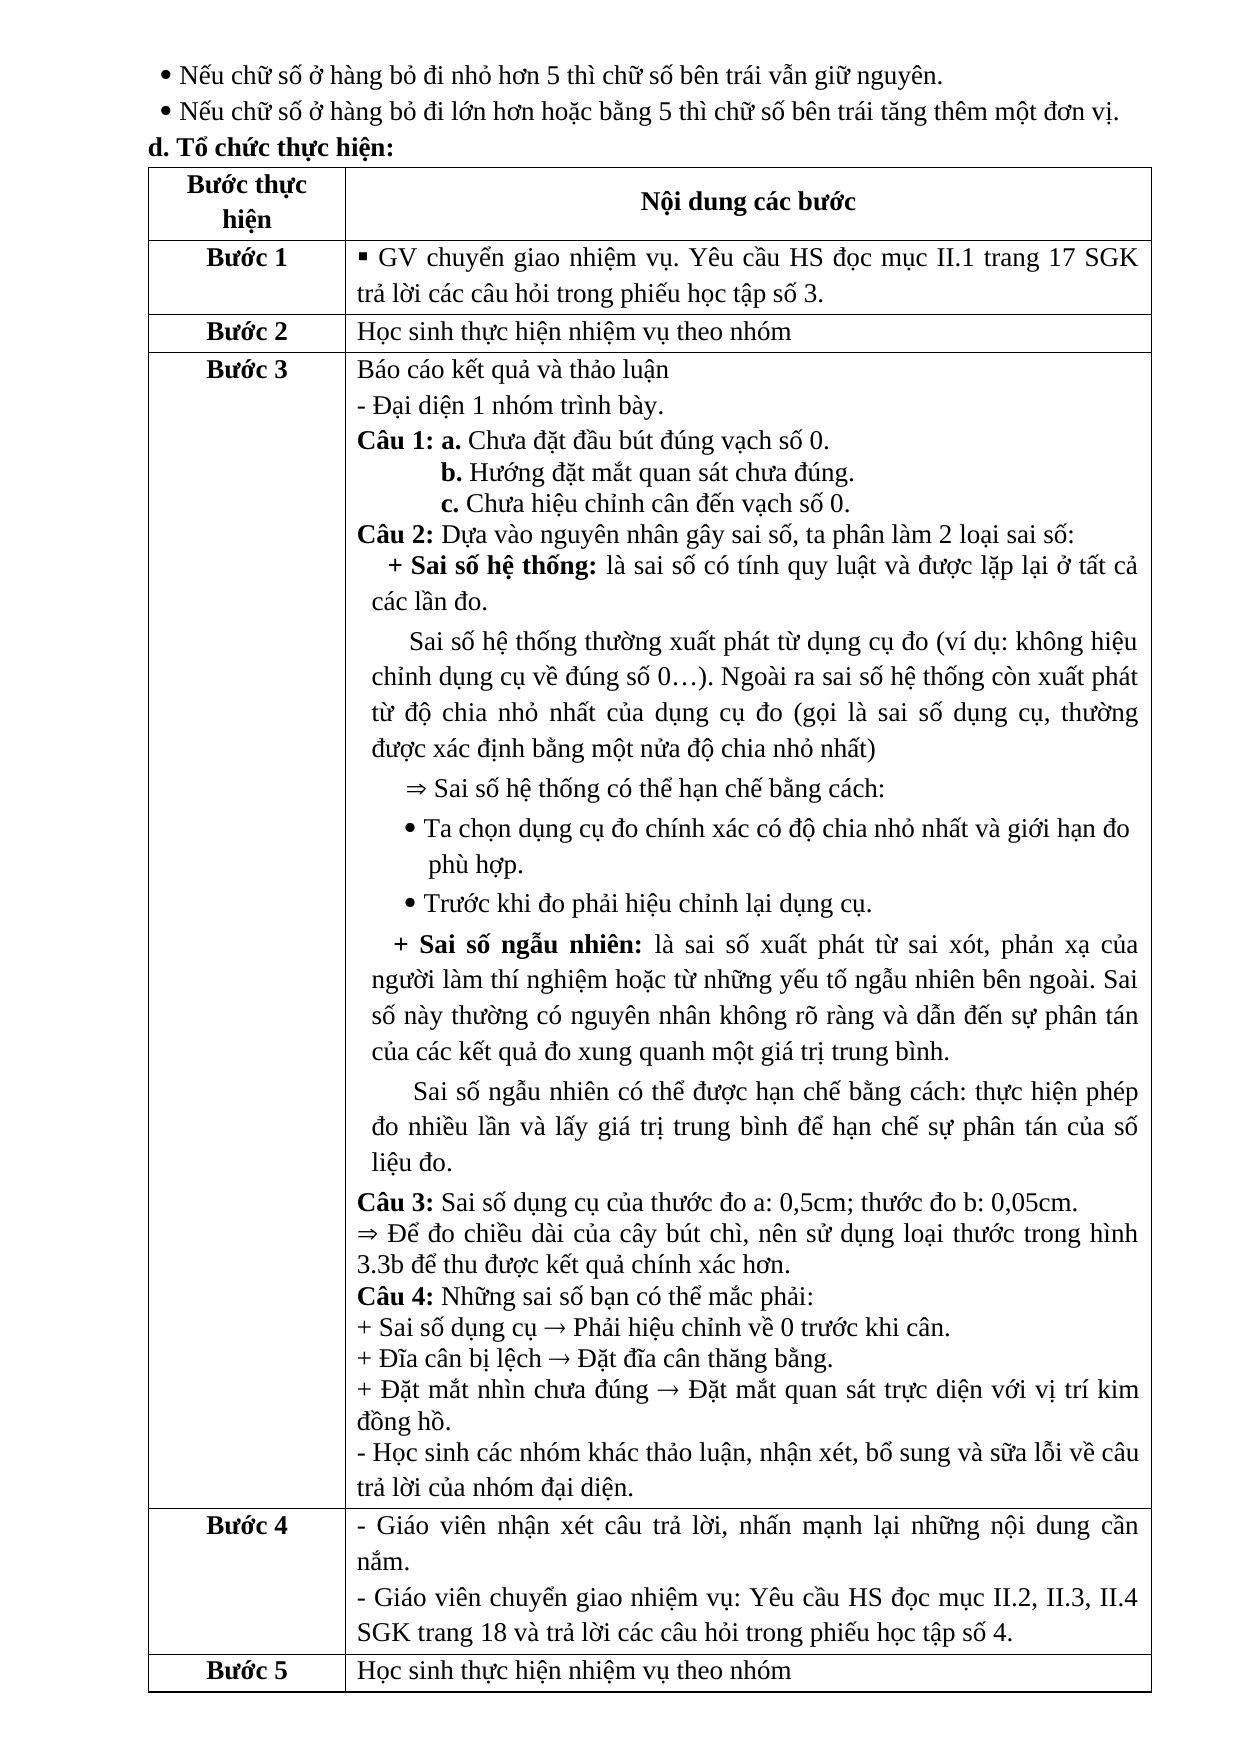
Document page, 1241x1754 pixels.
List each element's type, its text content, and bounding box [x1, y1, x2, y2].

table_cell Bước 4 [149, 1509, 345, 1653]
table_cell Học sinh thực hiện nhiệm vụ theo nhóm [346, 315, 1151, 352]
table_cell Bước 2 [149, 315, 345, 352]
table_cell GV chuyển giao nhiệm vụ. Yêu cầu HS đọc mục II.1 trang 17 SGK trả lời các câu hỏi trong phiếu học tập số 3. [346, 241, 1151, 314]
table_cell Báo cáo kết quả và thảo luận - Đại diện 1 nhóm trình bày. Câu 1: a. Chưa đặt đầu bút đúng vạch số 0. b. Hướng đặt mắt quan sát chưa đúng. c. Chưa hiệu chỉnh cân đến vạch số 0. Câu 2: Dựa vào nguyên nhân gây sai số, ta phân làm 2 loại sai số: + Sai số hệ thống: là sai số có tính quy luật và được lặp lại ở tất cả các lần đo. Sai số hệ thống thường xuất phát từ dụng cụ đo (ví dụ: không hiệu chỉnh dụng cụ về đúng số 0…). Ngoài ra sai số hệ thống còn xuất phát từ độ chia nhỏ nhất của dụng cụ đo (gọi là sai số dụng cụ, thường được xác định bằng một nửa độ chia nhỏ nhất) Sai số hệ thống có thể hạn chế bằng cách: Ta chọn dụng cụ đo chính xác có độ chia nhỏ nhất và giới hạn đo phù hợp. Trước khi đo phải hiệu chỉnh lại dụng cụ. + Sai số ngẫu nhiên: là sai số xuất phát từ sai xót, phản xạ của người làm thí nghiệm hoặc từ những yếu tố ngẫu nhiên bên ngoài. Sai số này thường có nguyên nhân không rõ ràng và dẫn đến sự phân tán của các kết quả đo xung quanh một giá trị trung bình. Sai số ngẫu nhiên có thể được hạn chế bằng cách: thực hiện phép đo nhiều lần và lấy giá trị trung bình để hạn chế sự phân tán của số liệu đo. Câu 3: Sai số dụng cụ của thước đo a: 0,5cm; thước đo b: 0,05cm. Để đo chiều dài của cây bút chì, nên sử dụng loại thước trong hình 3.3b để thu được kết quả chính xác hơn. Câu 4: Những sai số bạn có thể mắc phải: + Sai số dụng cụ Phải hiệu chỉnh về 0 trước khi cân. + Đĩa cân bị lệch Đặt đĩa cân thăng bằng. + Đặt mắt nhìn chưa đúng Đặt mắt quan sát trực diện với vị trí kim đồng hồ. - Học sinh các nhóm khác thảo luận, nhận xét, bổ sung và sữa lỗi về câu trả lời của nhóm đại diện. [346, 353, 1151, 1508]
table_cell Bước 1 [149, 241, 345, 314]
table_cell Bước 5 [149, 1655, 345, 1691]
table_cell Bước 3 [149, 353, 345, 1508]
table_cell Học sinh thực hiện nhiệm vụ theo nhóm [346, 1655, 1151, 1691]
table_cell - Giáo viên nhận xét câu trả lời, nhấn mạnh lại những nội dung cần nắm. - Giáo viên chuyển giao nhiệm vụ: Yêu cầu HS đọc mục II.2, II.3, II.4 SGK trang 18 và trả lời các câu hỏi trong phiếu học tập số 4. [346, 1509, 1151, 1653]
table_header Bước thực hiện [149, 168, 345, 240]
text Nếu chữ số ở hàng bỏ đi nhỏ hơn 5 thì chữ số bên trái vẫn giữ nguyên. [148, 59, 1152, 90]
text Nếu chữ số ở hàng bỏ đi lớn hơn hoặc bằng 5 thì chữ số bên trái tăng thêm một đơn vị. [148, 95, 1152, 126]
text d. Tổ chức thực hiện: [148, 131, 1152, 162]
table_header Nội dung các bước [346, 168, 1151, 240]
